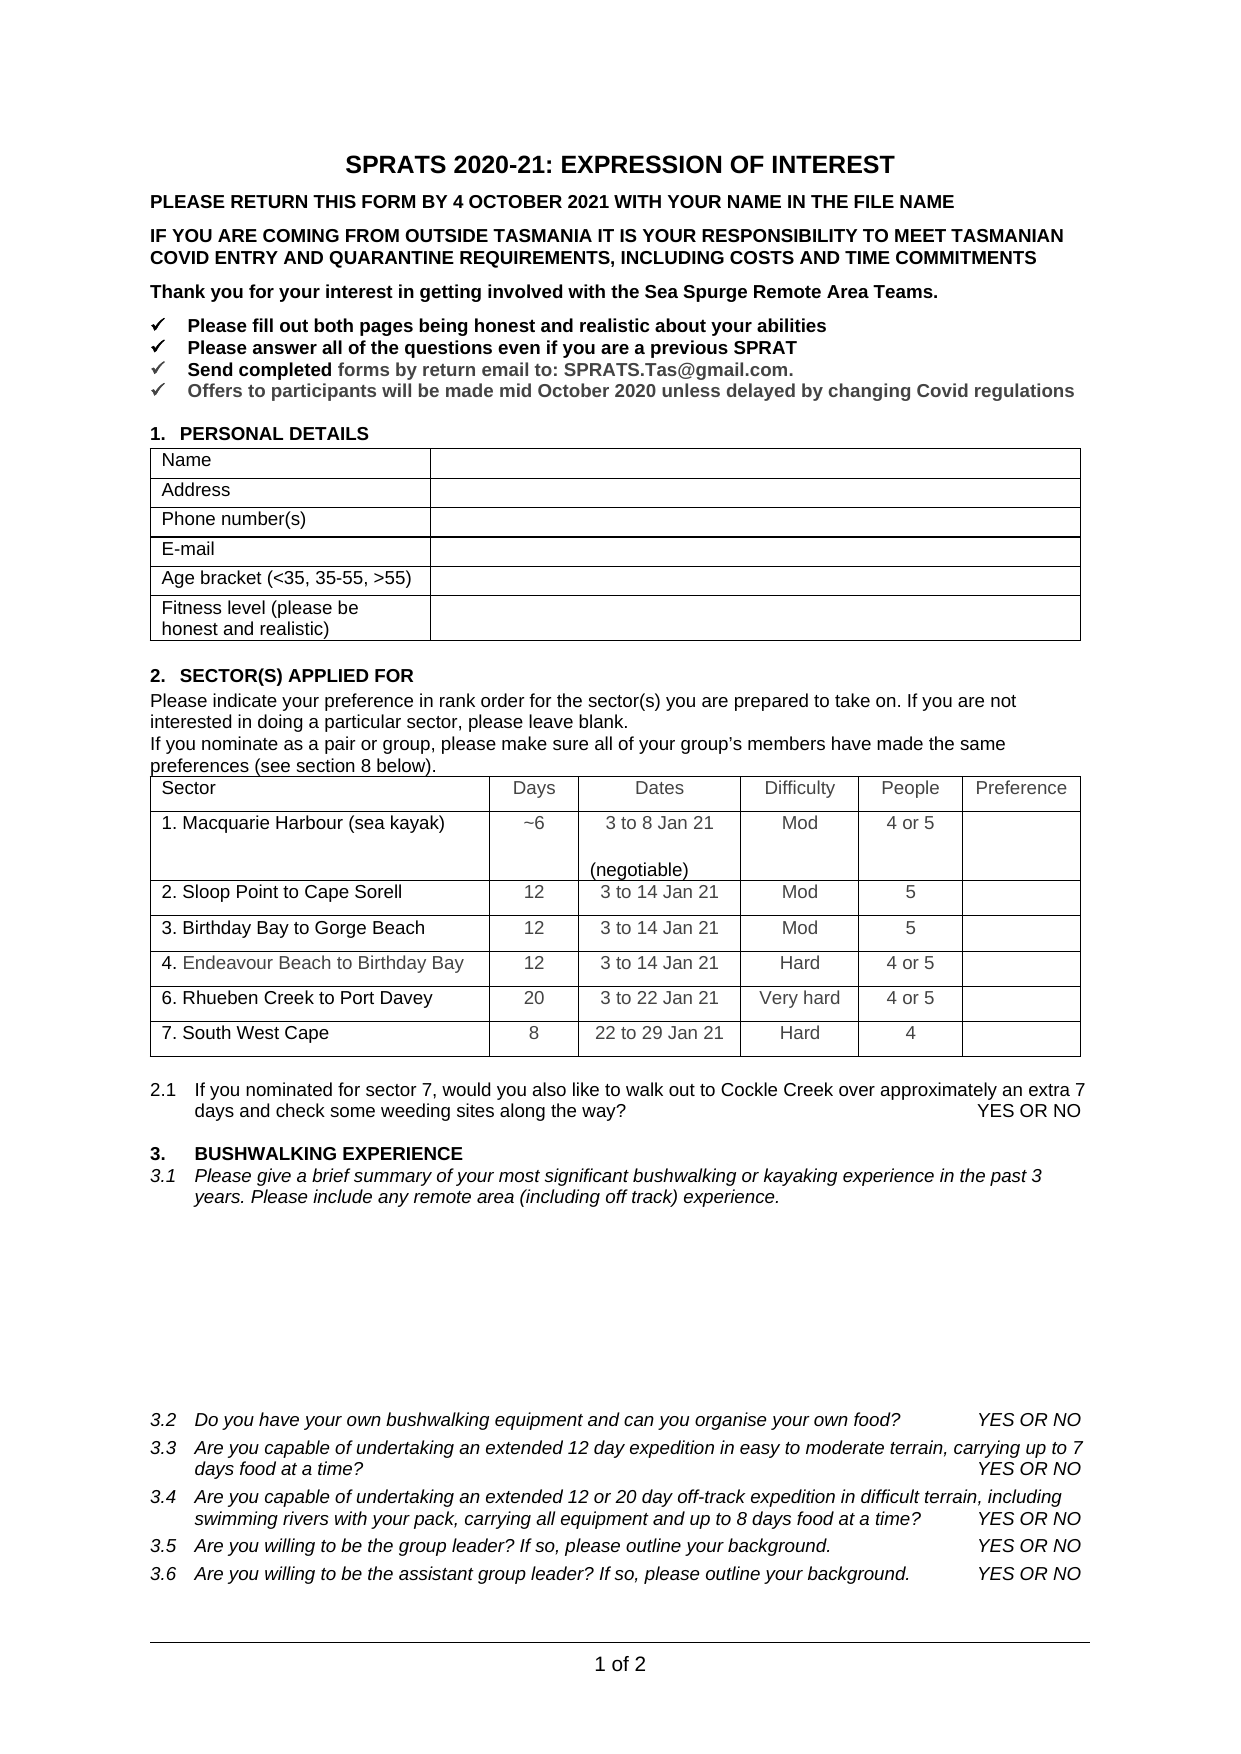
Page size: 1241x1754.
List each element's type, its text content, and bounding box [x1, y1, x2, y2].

table_header Name [151, 449, 430, 477]
table_cell [431, 538, 1080, 566]
table_cell 20 [490, 987, 578, 1021]
table_cell Hard [741, 1022, 858, 1056]
table_cell Mod [741, 881, 858, 915]
table_cell 5 [859, 881, 962, 915]
table_cell [963, 812, 1080, 880]
text 3.6 Are you willing to be the assistant group leader? If so, please outline your background. YES OR NO [150, 1563, 1090, 1585]
table_cell Hard [741, 952, 858, 986]
table_cell 4. Endeavour Beach to Birthday Bay [151, 952, 489, 986]
table_cell 3 to 14 Jan 21 [579, 881, 740, 915]
table_cell [963, 916, 1080, 951]
table_cell 4 or 5 [859, 812, 962, 880]
table_cell 3 to 8 Jan 21 (negotiable) [579, 812, 740, 880]
table_cell 12 [490, 881, 578, 915]
table_cell 4 or 5 [859, 952, 962, 986]
text PLEASE RETURN THIS FORM BY 4 OCTOBER 2021 WITH YOUR NAME IN THE FILE NAME [150, 191, 1090, 213]
text IF YOU ARE COMING FROM OUTSIDE TASMANIA IT IS YOUR RESPONSIBILITY TO MEET TASMANIAN COVID ENTRY AND QUARANTINE REQUIREMENTS, INCLUDING COSTS AND TIME COMMITMENTS [150, 225, 1090, 268]
table_cell 1. Macquarie Harbour (sea kayak) [151, 812, 489, 880]
table_cell Fitness level (please be honest and realistic) [151, 596, 430, 639]
table_cell 5 [859, 916, 962, 951]
text 2.1 If you nominated for sector 7, would you also like to walk out to Cockle Creek over approximately an extra 7 days and check some weeding sites along the way? YES OR NO [150, 1078, 1090, 1122]
list Send completed forms by return email to: SPRATS.Tas@gmail.com. [150, 358, 1090, 380]
table_cell Age bracket (<35, 35-55, >55) [151, 567, 430, 595]
table_cell 22 to 29 Jan 21 [579, 1022, 740, 1056]
text 3.4 Are you capable of undertaking an extended 12 or 20 day off-track expedition in difficult terrain, including swimming rivers with your pack, carrying all equipment and up to 8 days food at a time? YES OR NO [150, 1486, 1090, 1529]
table_header People [859, 777, 962, 811]
table_cell [963, 881, 1080, 915]
table_cell 8 [490, 1022, 578, 1056]
text 3.3 Are you capable of undertaking an extended 12 day expedition in easy to moderate terrain, carrying up to 7 days food at a time? YES OR NO [150, 1437, 1090, 1480]
list Offers to participants will be made mid October 2020 unless delayed by changing Covid regulations [150, 380, 1090, 402]
table_cell E-mail [151, 538, 430, 566]
table_cell [431, 479, 1080, 507]
table_cell 12 [490, 916, 578, 951]
table_header Difficulty [741, 777, 858, 811]
table_header [431, 449, 1080, 477]
table_cell [963, 987, 1080, 1021]
text SPRATS 2020-21: EXPRESSION OF INTEREST [150, 150, 1090, 179]
text 3.1 Please give a brief summary of your most significant bushwalking or kayaking experience in the past 3 years. Please include any remote area (including off track) experience. [150, 1165, 1090, 1208]
table_header Preference [963, 777, 1080, 811]
table_cell 3 to 14 Jan 21 [579, 952, 740, 986]
table_cell [431, 567, 1080, 595]
text If you nominate as a pair or group, please make sure all of your group’s members have made the same preferences (see section 8 below). [150, 733, 1090, 776]
table_cell 7. South West Cape [151, 1022, 489, 1056]
table_cell 4 or 5 [859, 987, 962, 1021]
table_header Days [490, 777, 578, 811]
text 3.2 Do you have your own bushwalking equipment and can you organise your own food? YES OR NO [150, 1409, 1090, 1430]
list Please fill out both pages being honest and realistic about your abilities [150, 315, 1090, 337]
table_cell Very hard [741, 987, 858, 1021]
table_cell ~6 [490, 812, 578, 880]
table_cell 3. Birthday Bay to Gorge Beach [151, 916, 489, 951]
text Thank you for your interest in getting involved with the Sea Spurge Remote Area Teams. [150, 281, 1090, 302]
table_cell 2. Sloop Point to Cape Sorell [151, 881, 489, 915]
table_cell Mod [741, 916, 858, 951]
table_header Dates [579, 777, 740, 811]
table_cell 3 to 22 Jan 21 [579, 987, 740, 1021]
table_header Sector [151, 777, 489, 811]
table_cell 3 to 14 Jan 21 [579, 916, 740, 951]
text 1. PERSONAL DETAILS [150, 423, 1090, 445]
table_cell Mod [741, 812, 858, 880]
text 3. BUSHWALKING EXPERIENCE [150, 1143, 1090, 1165]
table_cell Phone number(s) [151, 508, 430, 536]
table_cell [963, 1022, 1080, 1056]
text Please indicate your preference in rank order for the sector(s) you are prepared to take on. If you are not interested in doing a particular sector, please leave blank. [150, 690, 1090, 733]
table_cell [431, 596, 1080, 639]
table_cell 6. Rhueben Creek to Port Davey [151, 987, 489, 1021]
table_cell 12 [490, 952, 578, 986]
text 3.5 Are you willing to be the group leader? If so, please outline your background. YES OR NO [150, 1535, 1090, 1557]
table_cell 4 [859, 1022, 962, 1056]
list Please answer all of the questions even if you are a previous SPRAT [150, 337, 1090, 358]
table_cell Address [151, 479, 430, 507]
text 2. SECTOR(S) APPLIED FOR [150, 665, 1090, 687]
table_cell [431, 508, 1080, 536]
table_cell [963, 952, 1080, 986]
